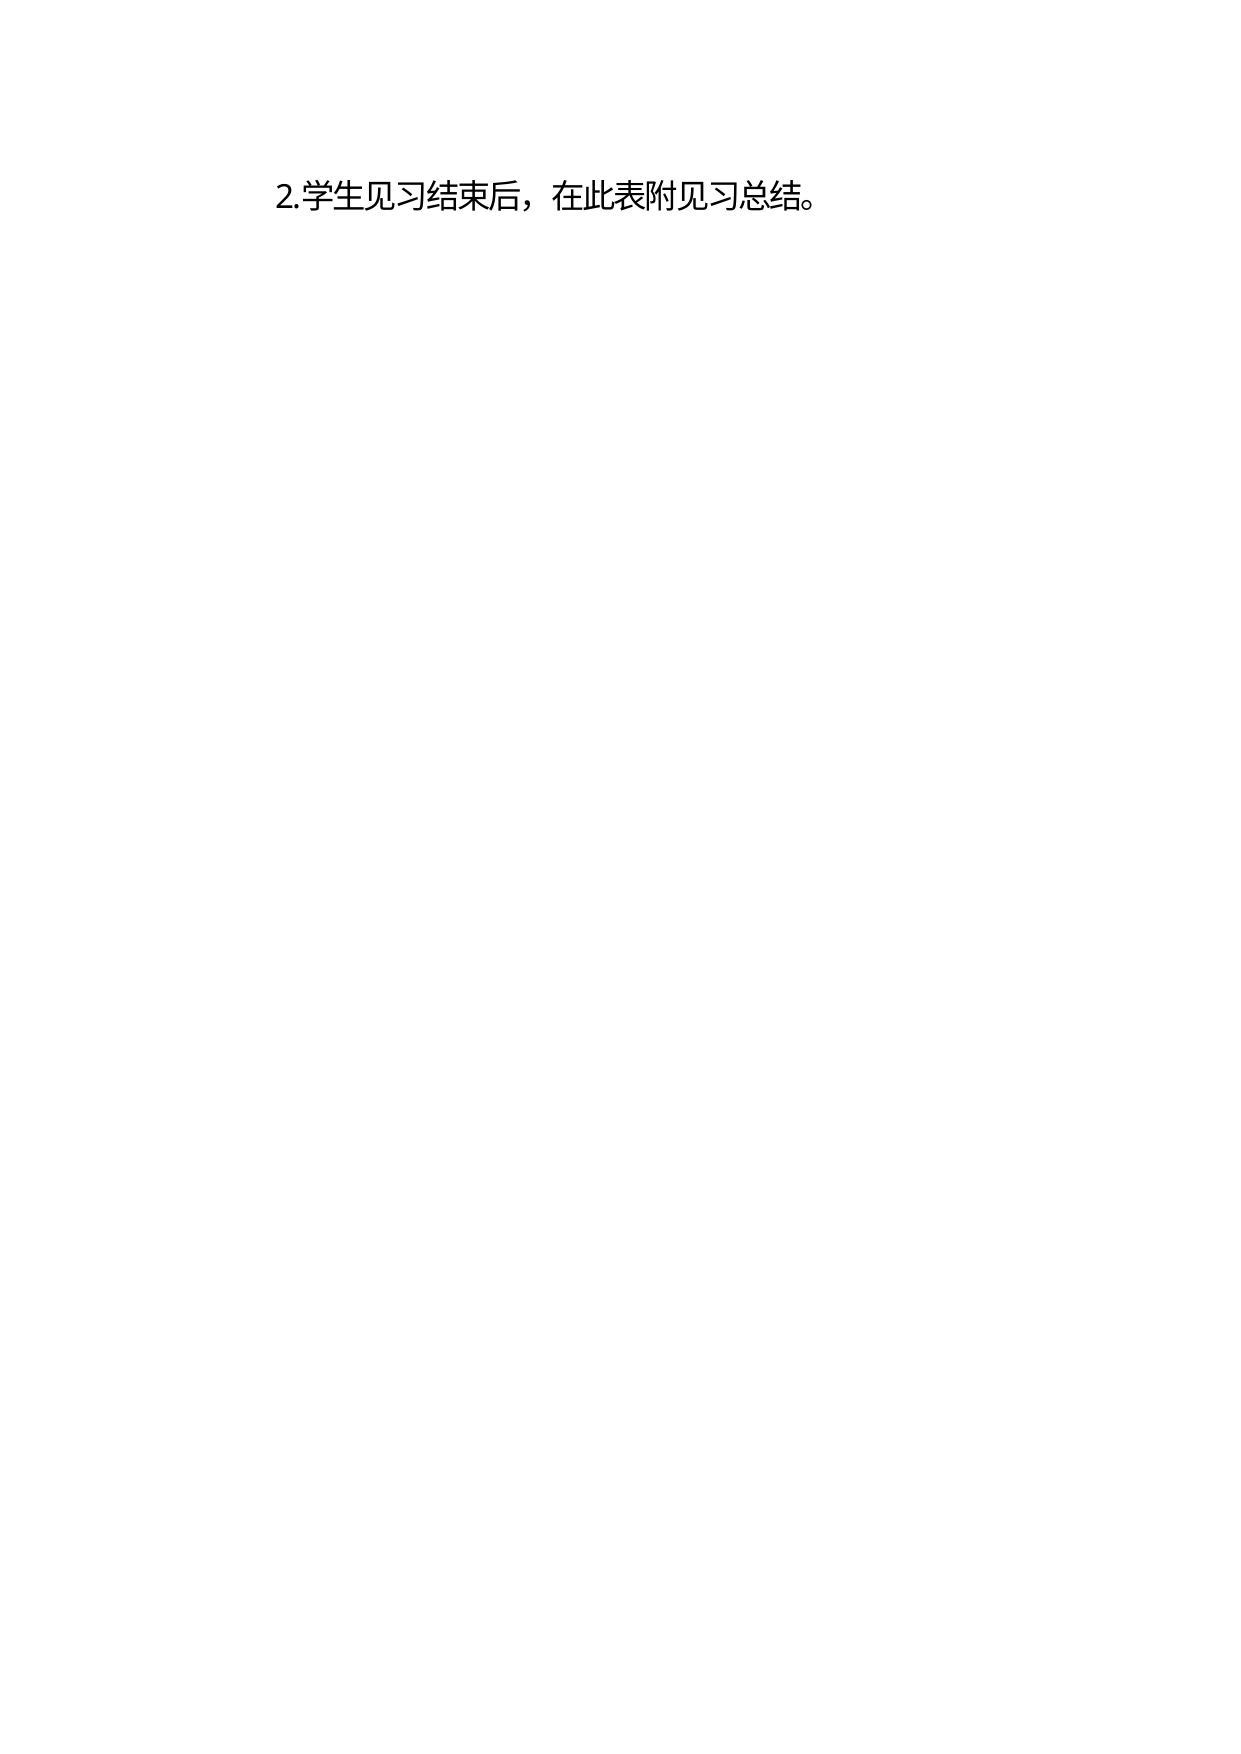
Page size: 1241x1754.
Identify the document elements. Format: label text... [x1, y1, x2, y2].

text 2.学生见习结束后，在此表附见习总结。 [187, 162, 1053, 227]
